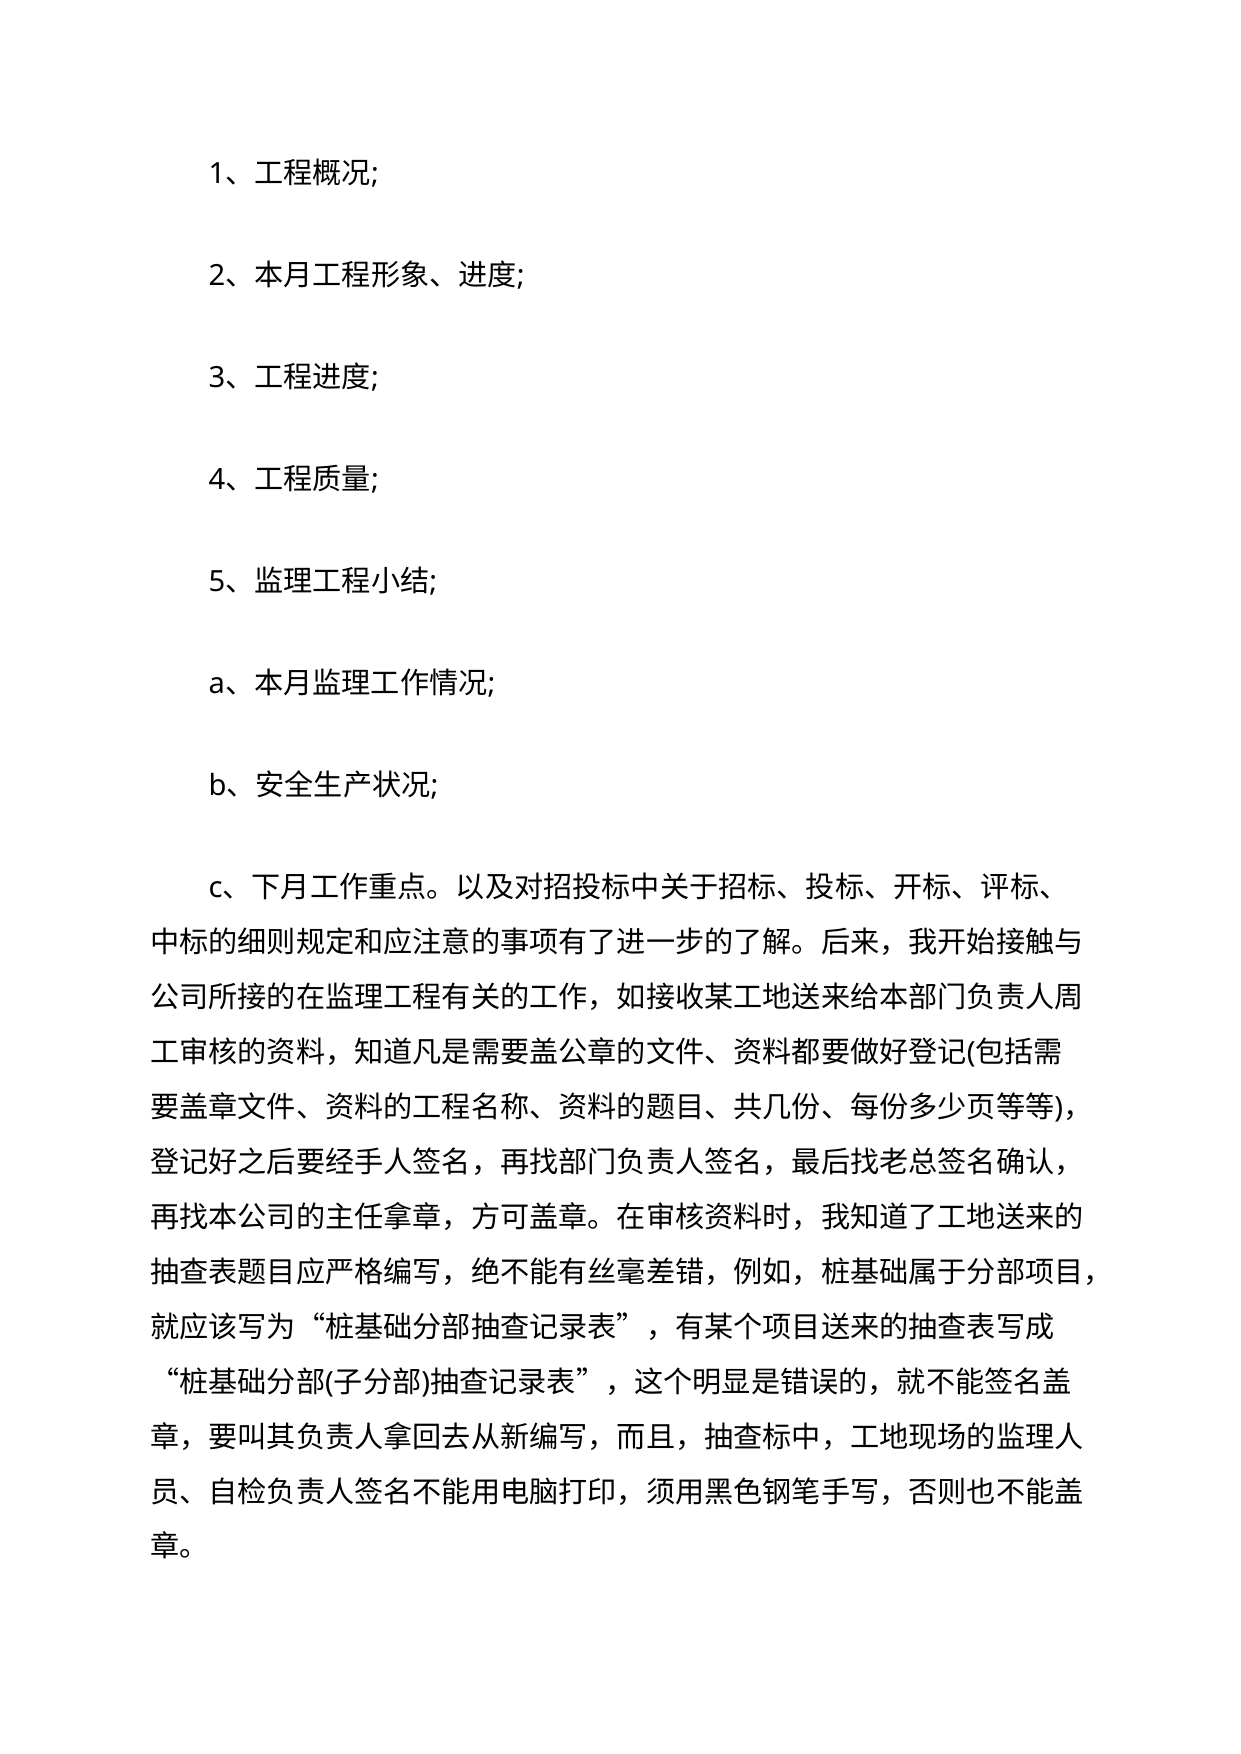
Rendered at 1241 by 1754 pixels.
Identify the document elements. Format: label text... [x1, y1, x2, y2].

text 4、工程质量; [150, 456, 1090, 498]
text b、安全生产状况; [150, 762, 1090, 804]
text 5、监理工程小结; [150, 558, 1090, 600]
text a、本月监理工作情况; [150, 660, 1090, 702]
text 3、工程进度; [150, 354, 1090, 396]
text 1、工程概况; [150, 150, 1090, 192]
text 2、本月工程形象、进度; [150, 252, 1090, 294]
text c、下月工作重点。以及对招投标中关于招标、投标、开标、评标、中标的细则规定和应注意的事项有了进一步的了解。后来，我开始接触与公司所接的在监理工程有关的工作，如接收某工地送来给本部门负责人周工审核的资料，知道凡是需要盖公章的文件、资料都要做好登记(包括需要盖章文件、资料的工程名称、资料的题目、共几份、每份多少页等等)，登记好之后要经手人签名，再找部门负责人签名，最后找老总签名确认，再找本公司的主任拿章，方可盖章。在审核资料时，我知道了工地送来的抽查表题目应严格编写，绝不能有丝毫差错，例如，桩基础属于分部项目，就应该写为“桩基础分部抽查记录表”，有某个项目送来的抽查表写成“桩基础分部(子分部)抽查记录表”，这个明显是错误的，就不能签名盖章，要叫其负责人拿回去从新编写，而且，抽查标中，工地现场的监理人员、自检负责人签名不能用电脑打印，须用黑色钢笔手写，否则也不能盖章。 [150, 864, 1090, 1565]
